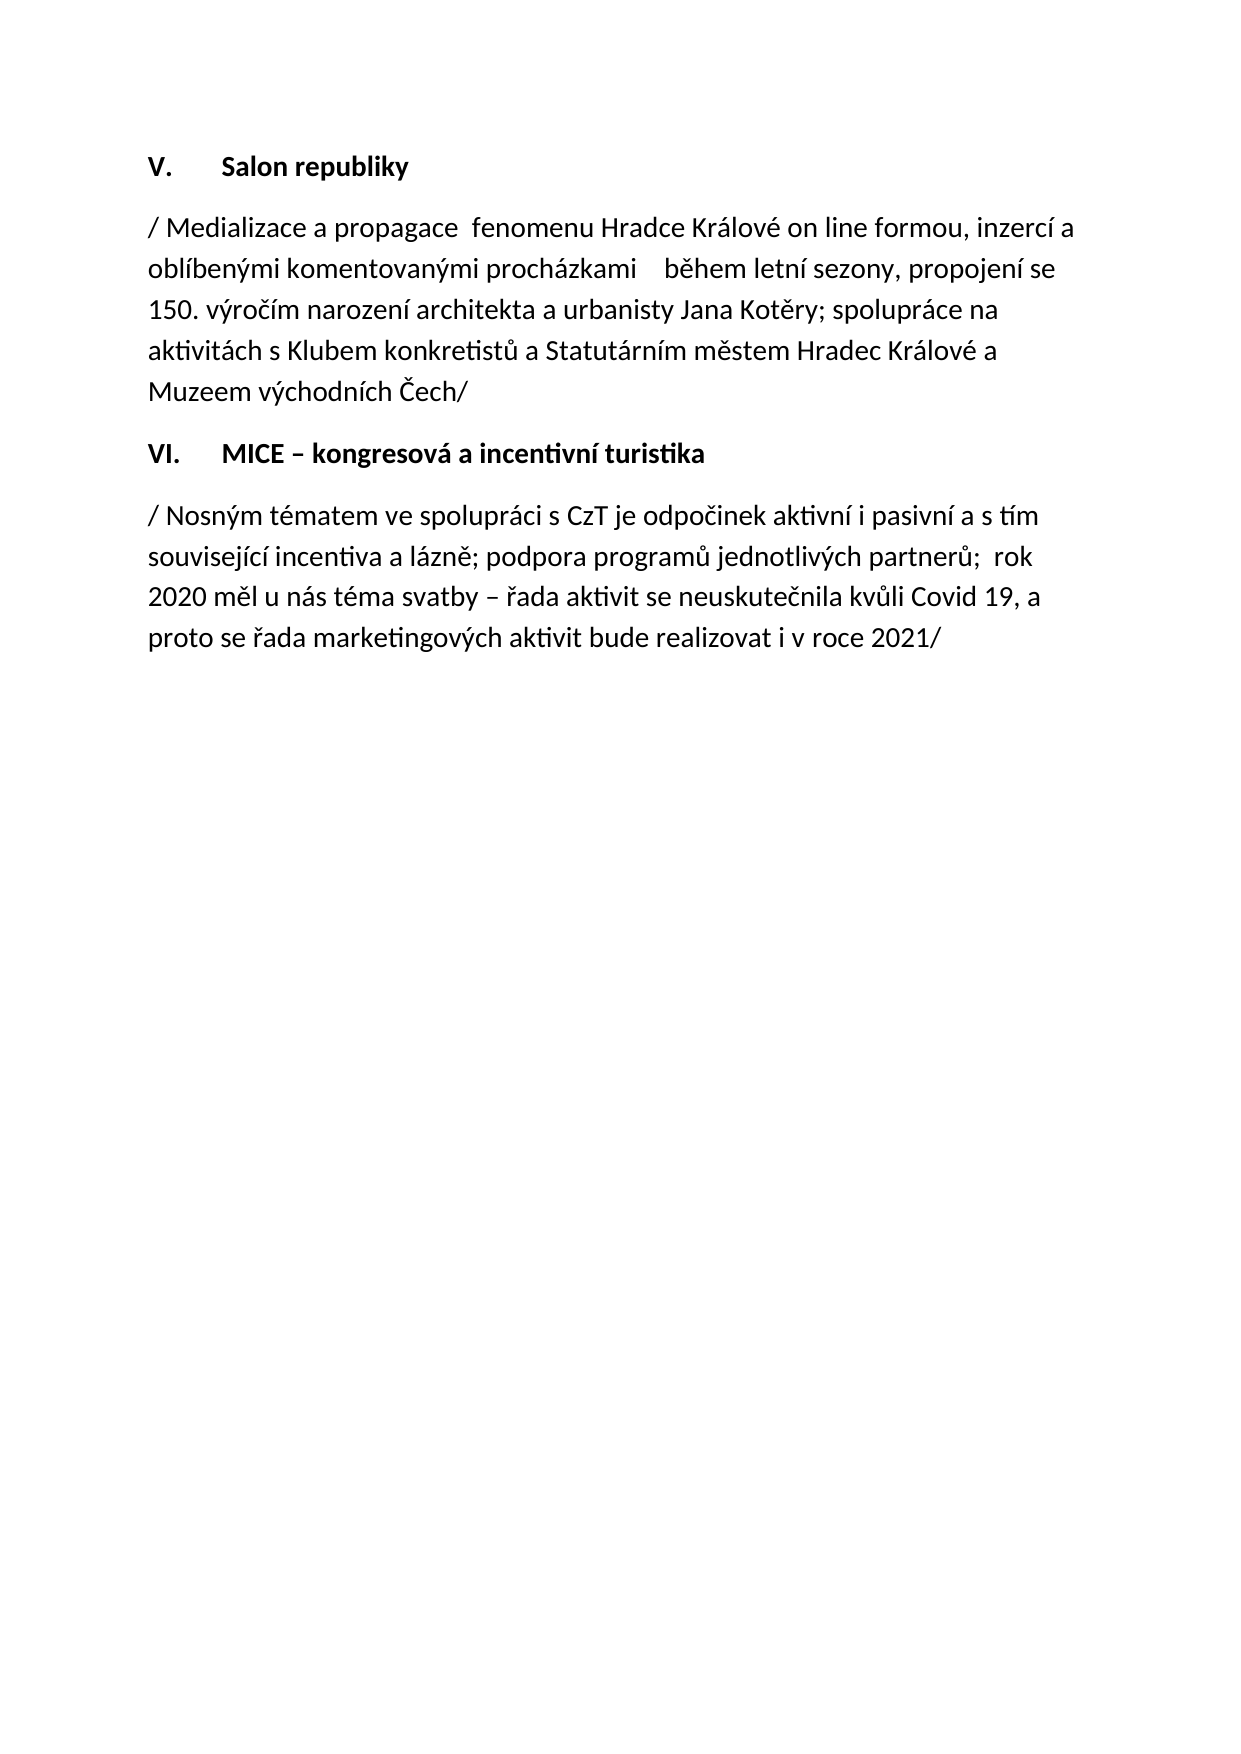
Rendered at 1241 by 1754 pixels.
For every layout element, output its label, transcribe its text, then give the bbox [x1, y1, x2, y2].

text / Medializace a propagace fenomenu Hradce Králové on line formou, inzercí a oblíbenými komentovanými procházkami během letní sezony, propojení se 150. výročím narození architekta a urbanisty Jana Kotěry; spolupráce na aktivitách s Klubem konkretistů a Statutárním městem Hradec Králové a Muzeem východních Čech/ [148, 209, 1093, 409]
text VI. MICE – kongresová a incentivní turistika [148, 435, 1093, 471]
text / Nosným tématem ve spolupráci s CzT je odpočinek aktivní i pasivní a s tím související incentiva a lázně; podpora programů jednotlivých partnerů; rok 2020 měl u nás téma svatby – řada aktivit se neuskutečnila kvůli Covid 19, a proto se řada marketingových aktivit bude realizovat i v roce 2021/ [148, 497, 1093, 655]
text V. Salon republiky [148, 148, 1093, 183]
